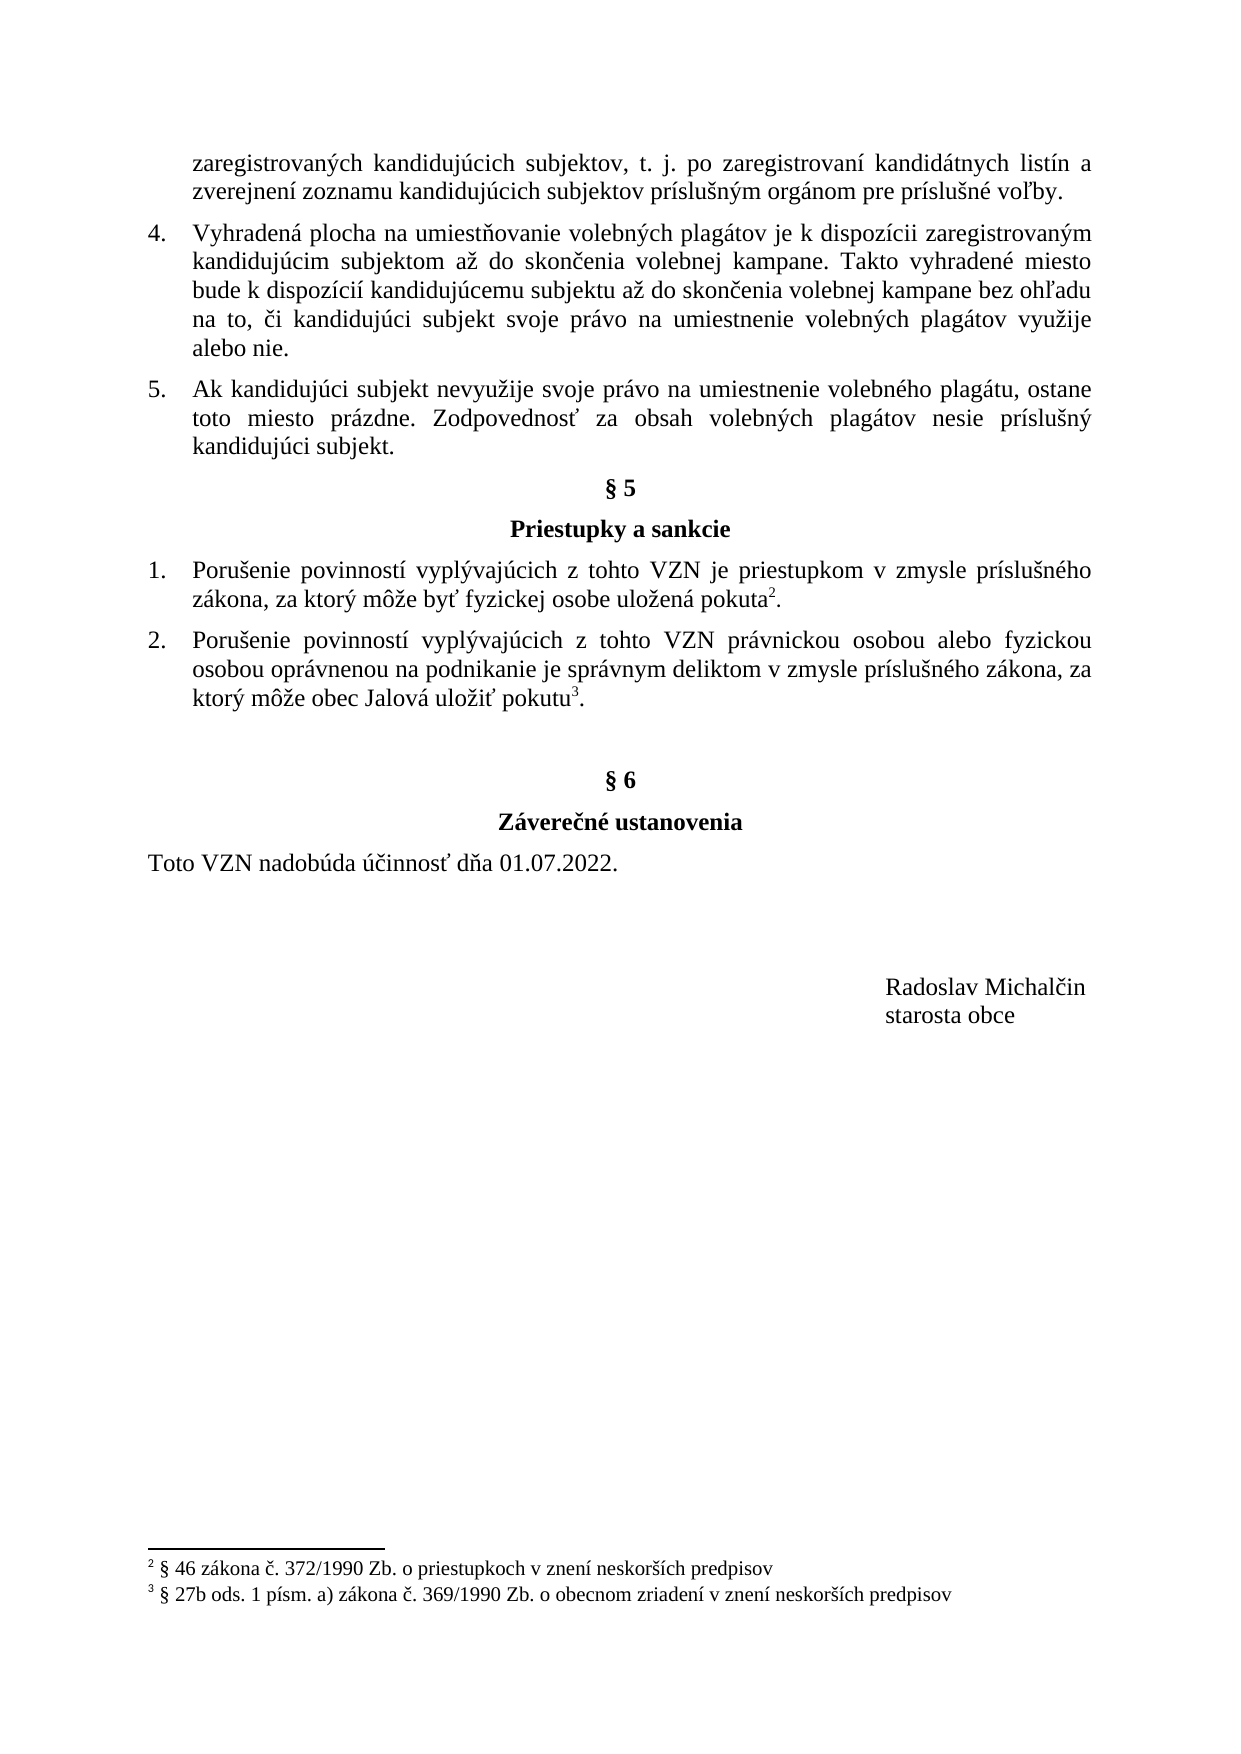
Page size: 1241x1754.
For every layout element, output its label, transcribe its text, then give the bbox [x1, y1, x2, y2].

text Radoslav Michalčin [811, 972, 1092, 1001]
text Toto VZN nadobúda účinnosť dňa 01.07.2022. [148, 848, 1092, 877]
text Priestupky a sankcie [148, 514, 1092, 543]
list Ak kandidujúci subjekt nevyužije svoje právo na umiestnenie volebného plagátu, ostane toto miesto prázdne. Zodpovednosť za obsah volebných plagátov nesie príslušný kandidujúci subjekt. [148, 374, 1092, 460]
text § 6 [148, 766, 1092, 794]
text Záverečné ustanovenia [148, 807, 1092, 836]
text § 5 [148, 473, 1092, 501]
list Vyhradená plocha na umiestňovanie volebných plagátov je k dispozícii zaregistrovaným kandidujúcim subjektom až do skončenia volebnej kampane. Takto vyhradené miesto bude k dispozícií kandidujúcemu subjektu až do skončenia volebnej kampane bez ohľadu na to, či kandidujúci subjekt svoje právo na umiestnenie volebných plagátov využije alebo nie. [148, 218, 1092, 361]
list Porušenie povinností vyplývajúcich z tohto VZN je priestupkom v zmysle príslušného zákona, za ktorý môže byť fyzickej osobe uložená pokuta. [148, 555, 1092, 613]
text starosta obce [148, 1001, 1092, 1029]
list Porušenie povinností vyplývajúcich z tohto VZN právnickou osobou alebo fyzickou osobou oprávnenou na podnikanie je správnym deliktom v zmysle príslušného zákona, za ktorý môže obec Jalová uložiť pokutu. [148, 626, 1092, 712]
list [148, 148, 1092, 205]
